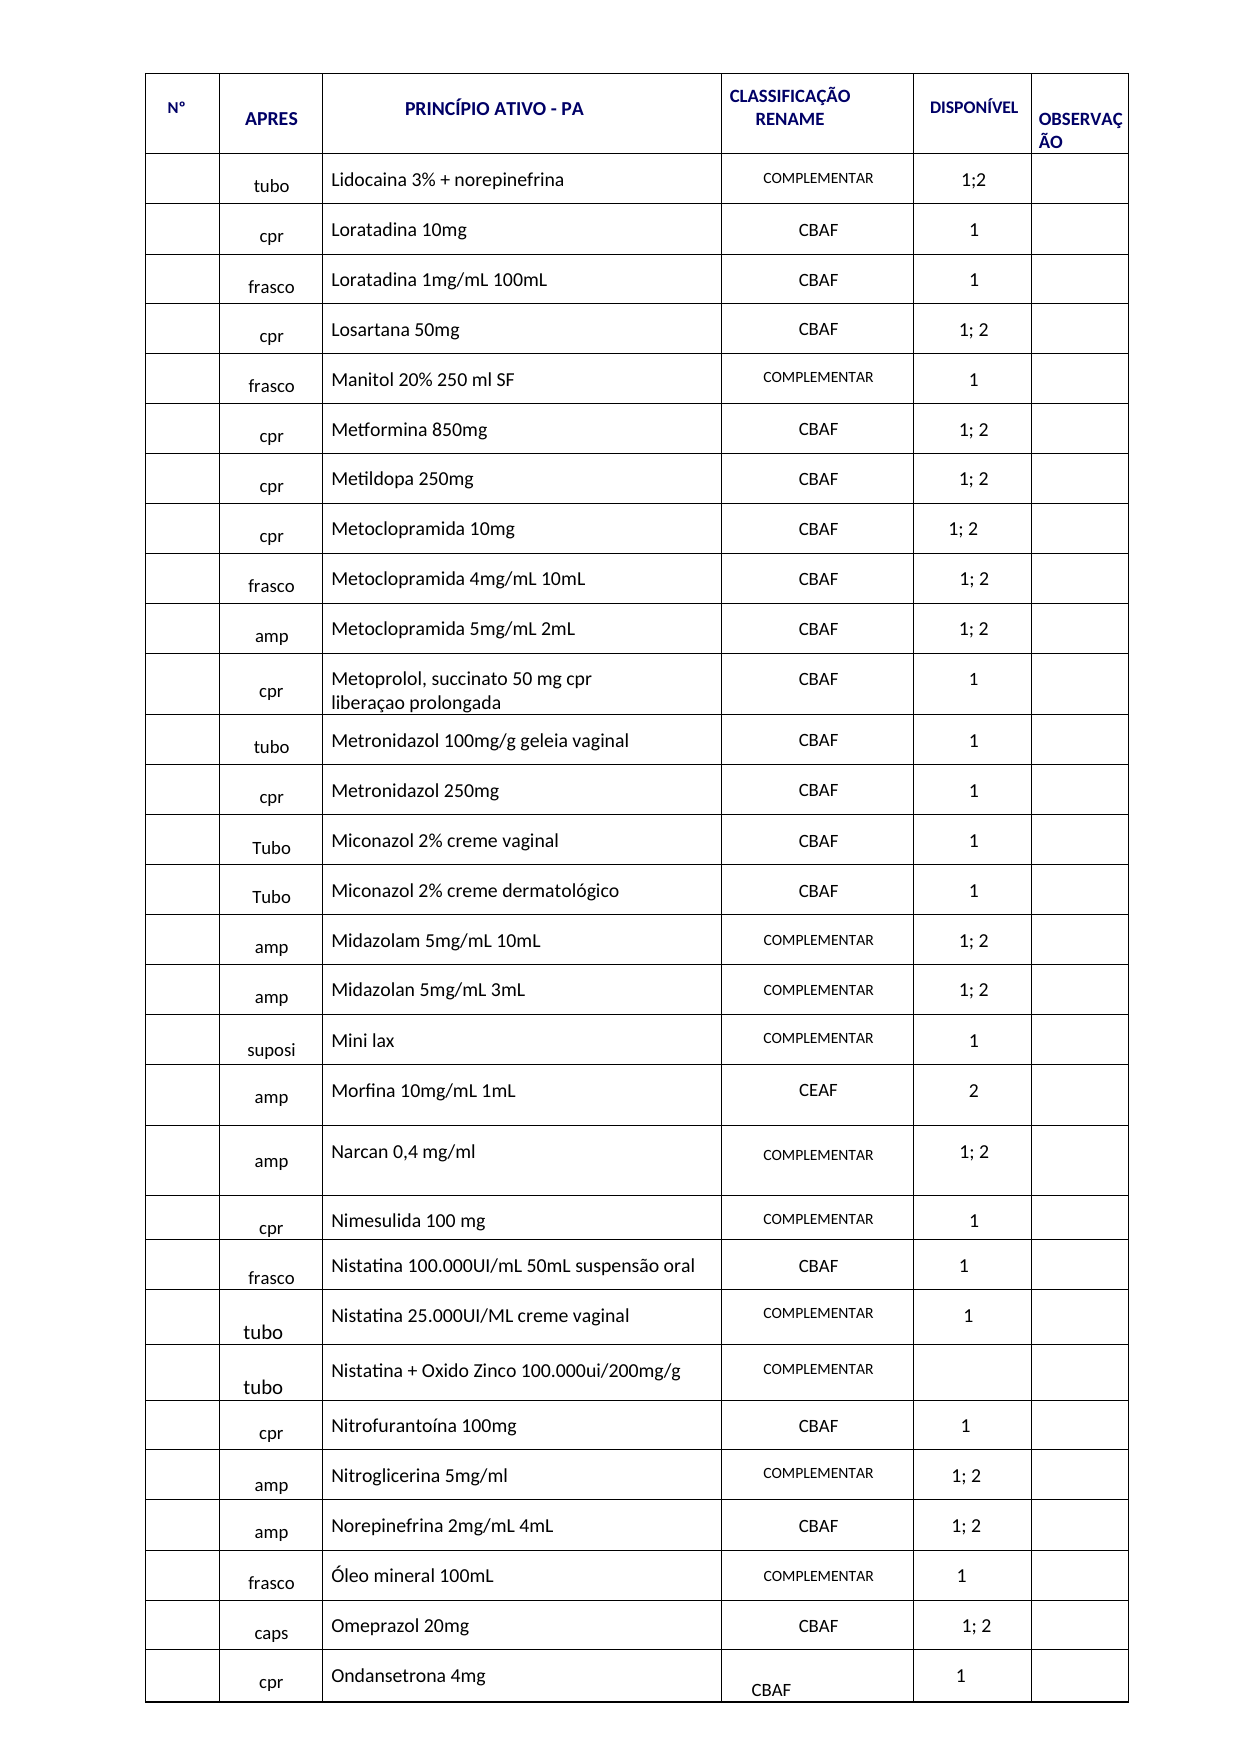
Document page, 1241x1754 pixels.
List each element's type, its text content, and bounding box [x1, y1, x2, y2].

table_cell [146, 504, 219, 552]
table_cell 1 [914, 204, 1031, 253]
table_cell 1; 2 [914, 404, 1031, 453]
table_cell COMPLEMENTAR [722, 1551, 913, 1599]
table_cell cpr [220, 1401, 322, 1449]
table_cell [146, 654, 219, 714]
table_cell 1;2 [914, 154, 1031, 203]
table_cell cpr [220, 204, 322, 253]
table_cell amp [220, 915, 322, 964]
table_cell [146, 354, 219, 403]
table_cell 1; 2 [914, 604, 1031, 653]
table_cell [1032, 554, 1128, 602]
table_cell Metoclopramida 10mg [323, 504, 721, 552]
table_cell CBAF [722, 1401, 913, 1449]
table_cell COMPLEMENTAR [722, 1290, 913, 1344]
table_cell [1032, 1450, 1128, 1499]
table_cell [1032, 1551, 1128, 1599]
table_cell COMPLEMENTAR [722, 1015, 913, 1064]
table_cell Metoclopramida 5mg/mL 2mL [323, 604, 721, 653]
table_cell [146, 1015, 219, 1064]
table_cell [146, 304, 219, 353]
table_cell COMPLEMENTAR [722, 1450, 913, 1499]
table_cell [1032, 965, 1128, 1014]
table_cell 1 [914, 715, 1031, 764]
table_cell [1032, 1500, 1128, 1549]
table_cell 1 [914, 1650, 1031, 1701]
table_cell tubo [220, 154, 322, 203]
table_cell Óleo mineral 100mL [323, 1551, 721, 1599]
table_cell [146, 1450, 219, 1499]
table_cell 1; 2 [914, 1500, 1031, 1549]
table_cell [146, 765, 219, 814]
table_cell tubo [220, 715, 322, 764]
table_cell [1032, 1345, 1128, 1399]
table_cell [146, 554, 219, 602]
table_cell Nistatina 25.000UI/ML creme vaginal [323, 1290, 721, 1344]
table_header OBSERVAÇÃO [1032, 74, 1128, 153]
table_cell Tubo [220, 865, 322, 914]
table_cell [146, 255, 219, 303]
table_header Nº [146, 74, 219, 153]
table_cell 1; 2 [914, 1450, 1031, 1499]
table_cell [146, 1126, 219, 1195]
table_cell cpr [220, 304, 322, 353]
table_cell 1 [914, 1401, 1031, 1449]
table_cell 1 [914, 815, 1031, 864]
table_cell 1 [914, 765, 1031, 814]
table_cell Norepinefrina 2mg/mL 4mL [323, 1500, 721, 1549]
table_cell [1032, 304, 1128, 353]
table_cell caps [220, 1601, 322, 1649]
table_cell Tubo [220, 815, 322, 864]
table_cell [146, 965, 219, 1014]
table_cell Morfina 10mg/mL 1mL [323, 1065, 721, 1125]
table_cell CBAF [722, 715, 913, 764]
table_cell 1 [914, 654, 1031, 714]
table_cell [1032, 454, 1128, 502]
table_cell CBAF [722, 1240, 913, 1289]
table_cell CBAF [722, 865, 913, 914]
table_cell Miconazol 2% creme vaginal [323, 815, 721, 864]
table_cell [146, 1290, 219, 1344]
table_cell [146, 1240, 219, 1289]
table_cell frasco [220, 354, 322, 403]
table_header DISPONÍVEL [914, 74, 1031, 153]
table_cell amp [220, 604, 322, 653]
table_cell 1 [914, 1015, 1031, 1064]
table_cell Metformina 850mg [323, 404, 721, 453]
table_header PRINCÍPIO ATIVO - PA [323, 74, 721, 153]
table_cell 1; 2 [914, 1126, 1031, 1195]
table_cell Nistatina + Oxido Zinco 100.000ui/200mg/g [323, 1345, 721, 1399]
table_cell cpr [220, 404, 322, 453]
table_cell frasco [220, 554, 322, 602]
table_cell [146, 1065, 219, 1125]
table_cell Losartana 50mg [323, 304, 721, 353]
table_cell [146, 1345, 219, 1399]
table_cell [1032, 1196, 1128, 1239]
table_cell CBAF [722, 1500, 913, 1549]
table_cell amp [220, 1126, 322, 1195]
table_cell Metronidazol 100mg/g geleia vaginal [323, 715, 721, 764]
table_cell [1032, 1126, 1128, 1195]
table_cell [1032, 815, 1128, 864]
table_header APRES [220, 74, 322, 153]
table_cell [146, 865, 219, 914]
table_cell cpr [220, 1196, 322, 1239]
table_cell cpr [220, 504, 322, 552]
table_cell Midazolan 5mg/mL 3mL [323, 965, 721, 1014]
table_cell Lidocaina 3% + norepinefrina [323, 154, 721, 203]
table_cell Nimesulida 100 mg [323, 1196, 721, 1239]
table_cell CBAF [722, 304, 913, 353]
table_cell [1032, 1240, 1128, 1289]
table_cell tubo [220, 1345, 322, 1399]
table_cell Metoclopramida 4mg/mL 10mL [323, 554, 721, 602]
table_cell cpr [220, 765, 322, 814]
table_cell [146, 154, 219, 203]
table_cell suposi [220, 1015, 322, 1064]
table_cell CBAF [722, 404, 913, 453]
table_cell cpr [220, 1650, 322, 1701]
table_cell CBAF [722, 815, 913, 864]
table_cell 1; 2 [914, 304, 1031, 353]
table_cell [1032, 1650, 1128, 1701]
table_cell CBAF [722, 255, 913, 303]
table_cell [146, 204, 219, 253]
table_cell [146, 715, 219, 764]
table_cell CBAF [722, 504, 913, 552]
table_cell Midazolam 5mg/mL 10mL [323, 915, 721, 964]
table_cell Nistatina 100.000UI/mL 50mL suspensão oral [323, 1240, 721, 1289]
table_cell [1032, 1290, 1128, 1344]
table_cell [1032, 865, 1128, 914]
table_cell [1032, 654, 1128, 714]
table_cell 2 [914, 1065, 1031, 1125]
table_cell [146, 404, 219, 453]
table_cell [1032, 1065, 1128, 1125]
table_cell 1; 2 [914, 454, 1031, 502]
table_cell CEAF [722, 1065, 913, 1125]
table_cell CBAF [722, 204, 913, 253]
table_cell Miconazol 2% creme dermatológico [323, 865, 721, 914]
table_cell [146, 1551, 219, 1599]
table_cell 1; 2 [914, 1601, 1031, 1649]
table_cell frasco [220, 1240, 322, 1289]
table_cell [146, 1601, 219, 1649]
table_cell [1032, 915, 1128, 964]
table_cell [146, 454, 219, 502]
table_cell [1032, 715, 1128, 764]
table_cell 1 [914, 354, 1031, 403]
table_cell 1; 2 [914, 915, 1031, 964]
table_cell [146, 1500, 219, 1549]
table_cell frasco [220, 255, 322, 303]
table_cell [146, 1196, 219, 1239]
table_cell CBAF [722, 604, 913, 653]
table_cell [146, 1401, 219, 1449]
table_cell [914, 1345, 1031, 1399]
table_header CLASSIFICAÇÃO RENAME [722, 74, 913, 153]
table_cell Mini lax [323, 1015, 721, 1064]
table_cell COMPLEMENTAR [722, 354, 913, 403]
table_cell COMPLEMENTAR [722, 915, 913, 964]
table_cell Omeprazol 20mg [323, 1601, 721, 1649]
table_cell Metildopa 250mg [323, 454, 721, 502]
table_cell 1 [914, 1551, 1031, 1599]
table_cell 1 [914, 255, 1031, 303]
table_cell CBAF [722, 765, 913, 814]
table_cell [1032, 765, 1128, 814]
table_cell frasco [220, 1551, 322, 1599]
table_cell 1 [914, 1290, 1031, 1344]
table_cell Loratadina 10mg [323, 204, 721, 253]
table_cell amp [220, 1450, 322, 1499]
table_cell CBAF [722, 554, 913, 602]
table_cell COMPLEMENTAR [722, 965, 913, 1014]
table_cell 1; 2 [914, 554, 1031, 602]
table_cell 1 [914, 1240, 1031, 1289]
table_cell Ondansetrona 4mg [323, 1650, 721, 1701]
table_cell COMPLEMENTAR [722, 1345, 913, 1399]
table_cell CBAF [722, 1650, 913, 1701]
table_cell [146, 1650, 219, 1701]
table_cell [146, 815, 219, 864]
table_cell cpr [220, 454, 322, 502]
table_cell COMPLEMENTAR [722, 154, 913, 203]
table_cell CBAF [722, 1601, 913, 1649]
table_cell Nitrofurantoína 100mg [323, 1401, 721, 1449]
table_cell [146, 604, 219, 653]
table_cell amp [220, 1065, 322, 1125]
table_cell [1032, 255, 1128, 303]
table_cell [1032, 604, 1128, 653]
table_cell [1032, 204, 1128, 253]
table_cell Metronidazol 250mg [323, 765, 721, 814]
table_cell [146, 915, 219, 964]
table_cell 1; 2 [914, 504, 1031, 552]
table_cell [1032, 354, 1128, 403]
table_cell Nitroglicerina 5mg/ml [323, 1450, 721, 1499]
table_cell CBAF [722, 654, 913, 714]
table_cell COMPLEMENTAR [722, 1196, 913, 1239]
table_cell CBAF [722, 454, 913, 502]
table_cell [1032, 154, 1128, 203]
table_cell [1032, 404, 1128, 453]
table_cell 1; 2 [914, 965, 1031, 1014]
table_cell cpr [220, 654, 322, 714]
table_cell 1 [914, 865, 1031, 914]
table_cell COMPLEMENTAR [722, 1126, 913, 1195]
table_cell [1032, 504, 1128, 552]
table_cell [1032, 1015, 1128, 1064]
table_cell Loratadina 1mg/mL 100mL [323, 255, 721, 303]
table_cell Narcan 0,4 mg/ml [323, 1126, 721, 1195]
table_cell tubo [220, 1290, 322, 1344]
table_cell amp [220, 1500, 322, 1549]
table_cell [1032, 1601, 1128, 1649]
table_cell [1032, 1401, 1128, 1449]
table_cell Manitol 20% 250 ml SF [323, 354, 721, 403]
table_cell 1 [914, 1196, 1031, 1239]
table_cell Metoprolol, succinato 50 mg cpr liberaçao prolongada [323, 654, 721, 714]
table_cell amp [220, 965, 322, 1014]
